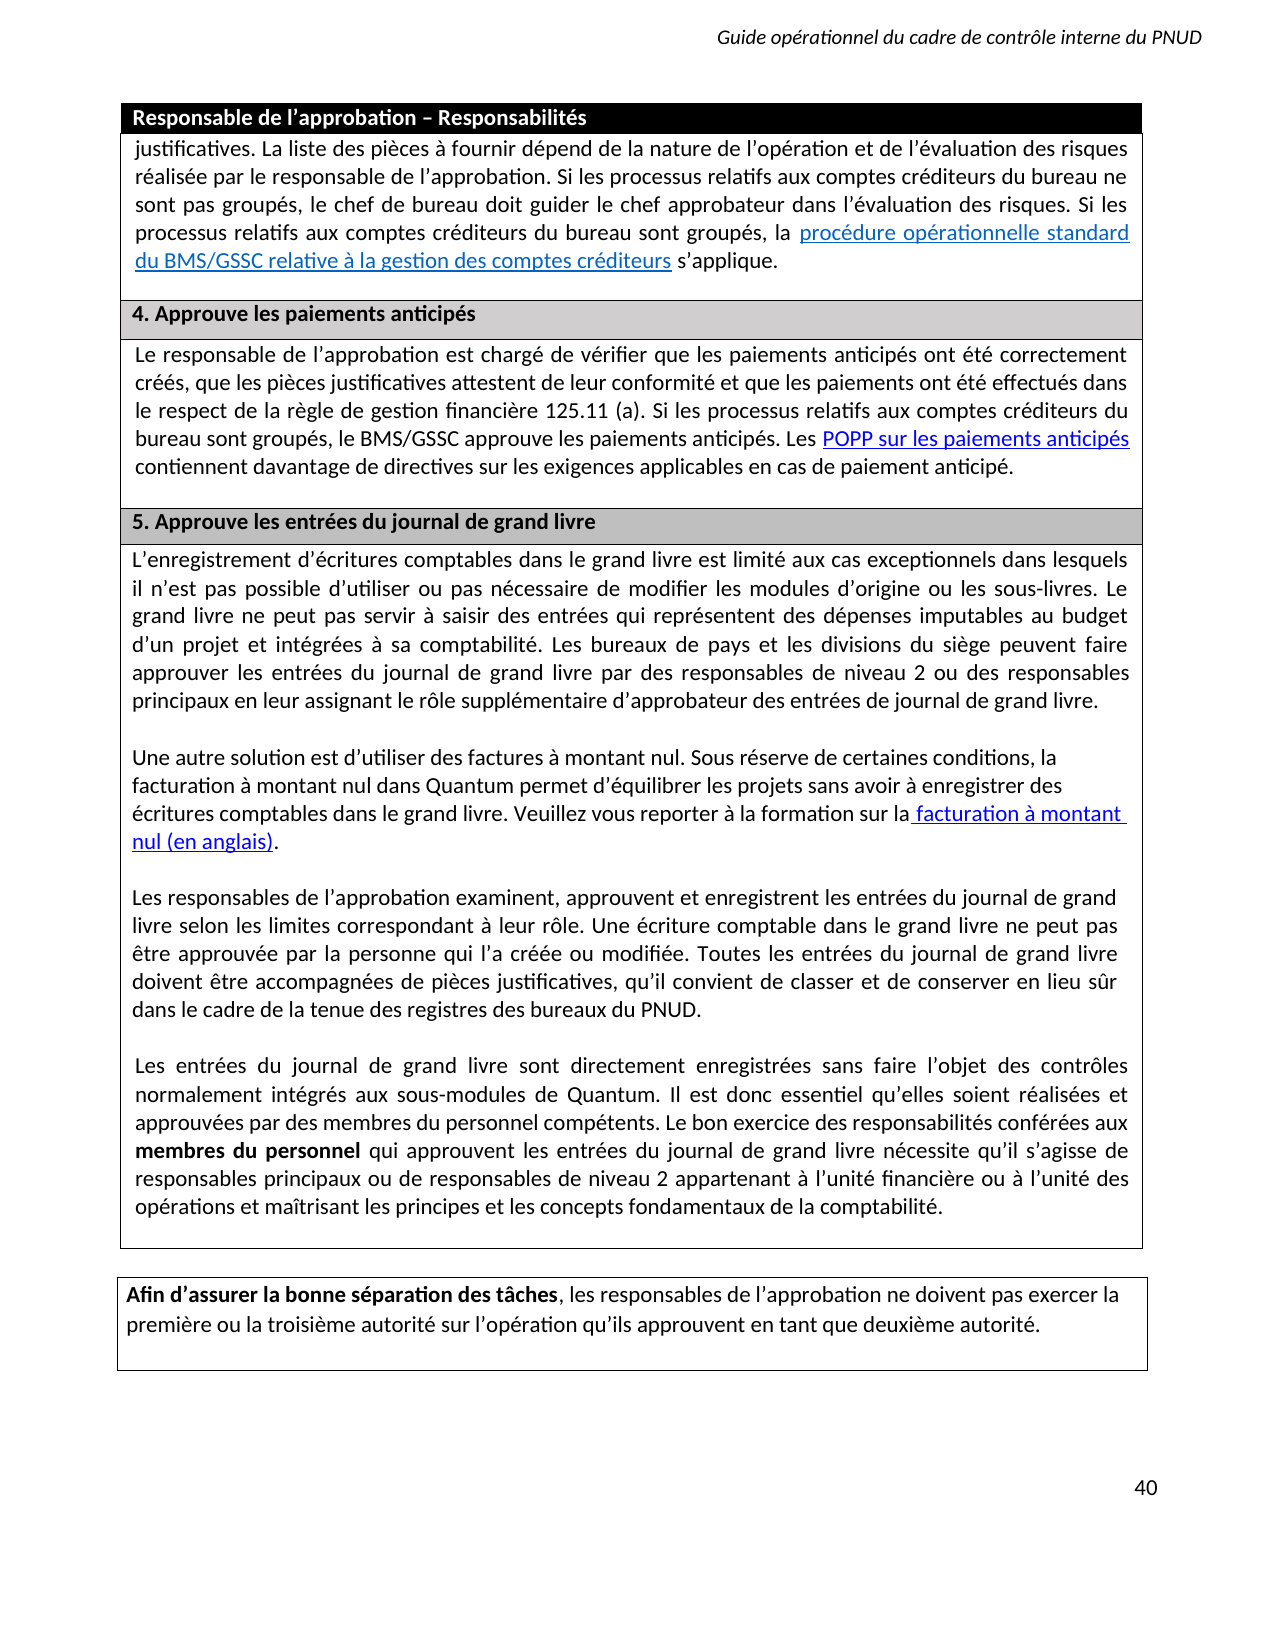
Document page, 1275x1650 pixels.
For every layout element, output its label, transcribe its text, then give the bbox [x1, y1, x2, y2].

table_cell 4. Approuve les paiements anticipés [121, 301, 1142, 339]
table_cell 5. Approuve les entrées du journal de grand livre [121, 509, 1142, 544]
table_cell Le responsable de l’approbation est chargé de vérifier que les paiements anticipés ont été correctement créés, que les pièces justificatives attestent de leur conformité et que les paiements ont été effectués dans le respect de la règle de gestion financière 125.11 (a). Si les processus relatifs aux comptes créditeurs du bureau sont groupés, le BMS/GSSC approuve les paiements anticipés. Les POPP sur les paiements anticipés contiennent davantage de directives sur les exigences applicables en cas de paiement anticipé. [121, 340, 1142, 508]
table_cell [121, 134, 1142, 300]
table_cell L’enregistrement d’écritures comptables dans le grand livre est limité aux cas exceptionnels dans lesquels il n’est pas possible d’utiliser ou pas nécessaire de modifier les modules d’origine ou les sous-livres. Le grand livre ne peut pas servir à saisir des entrées qui représentent des dépenses imputables au budget d’un projet et intégrées à sa comptabilité. Les bureaux de pays et les divisions du siège peuvent faire approuver les entrées du journal de grand livre par des responsables de niveau 2 ou des responsables principaux en leur assignant le rôle supplémentaire d’approbateur des entrées de journal de grand livre. Une autre solution est d’utiliser des factures à montant nul. Sous réserve de certaines conditions, la facturation à montant nul dans Quantum permet d’équilibrer les projets sans avoir à enregistrer des écritures comptables dans le grand livre. Veuillez vous reporter à la formation sur la facturation à montant nul (en anglais). Les responsables de l’approbation examinent, approuvent et enregistrent les entrées du journal de grand livre selon les limites correspondant à leur rôle. Une écriture comptable dans le grand livre ne peut pas être approuvée par la personne qui l’a créée ou modifiée. Toutes les entrées du journal de grand livre doivent être accompagnées de pièces justificatives, qu’il convient de classer et de conserver en lieu sûr dans le cadre de la tenue des registres des bureaux du PNUD. Les entrées du journal de grand livre sont directement enregistrées sans faire l’objet des contrôles normalement intégrés aux sous-modules de Quantum. Il est donc essentiel qu’elles soient réalisées et approuvées par des membres du personnel compétents. Le bon exercice des responsabilités conférées aux membres du personnel qui approuvent les entrées du journal de grand livre nécessite qu’il s’agisse de responsables principaux ou de responsables de niveau 2 appartenant à l’unité financière ou à l’unité des opérations et maîtrisant les principes et les concepts fondamentaux de la comptabilité. [121, 545, 1142, 1248]
text Afin d’assurer la bonne séparation des tâches, les responsables de l’approbation ne doivent pas exercer la première ou la troisième autorité sur l’opération qu’ils approuvent en tant que deuxième autorité. [118, 1278, 1147, 1370]
table_header Responsable de l’approbation – Responsabilités [121, 103, 1142, 133]
